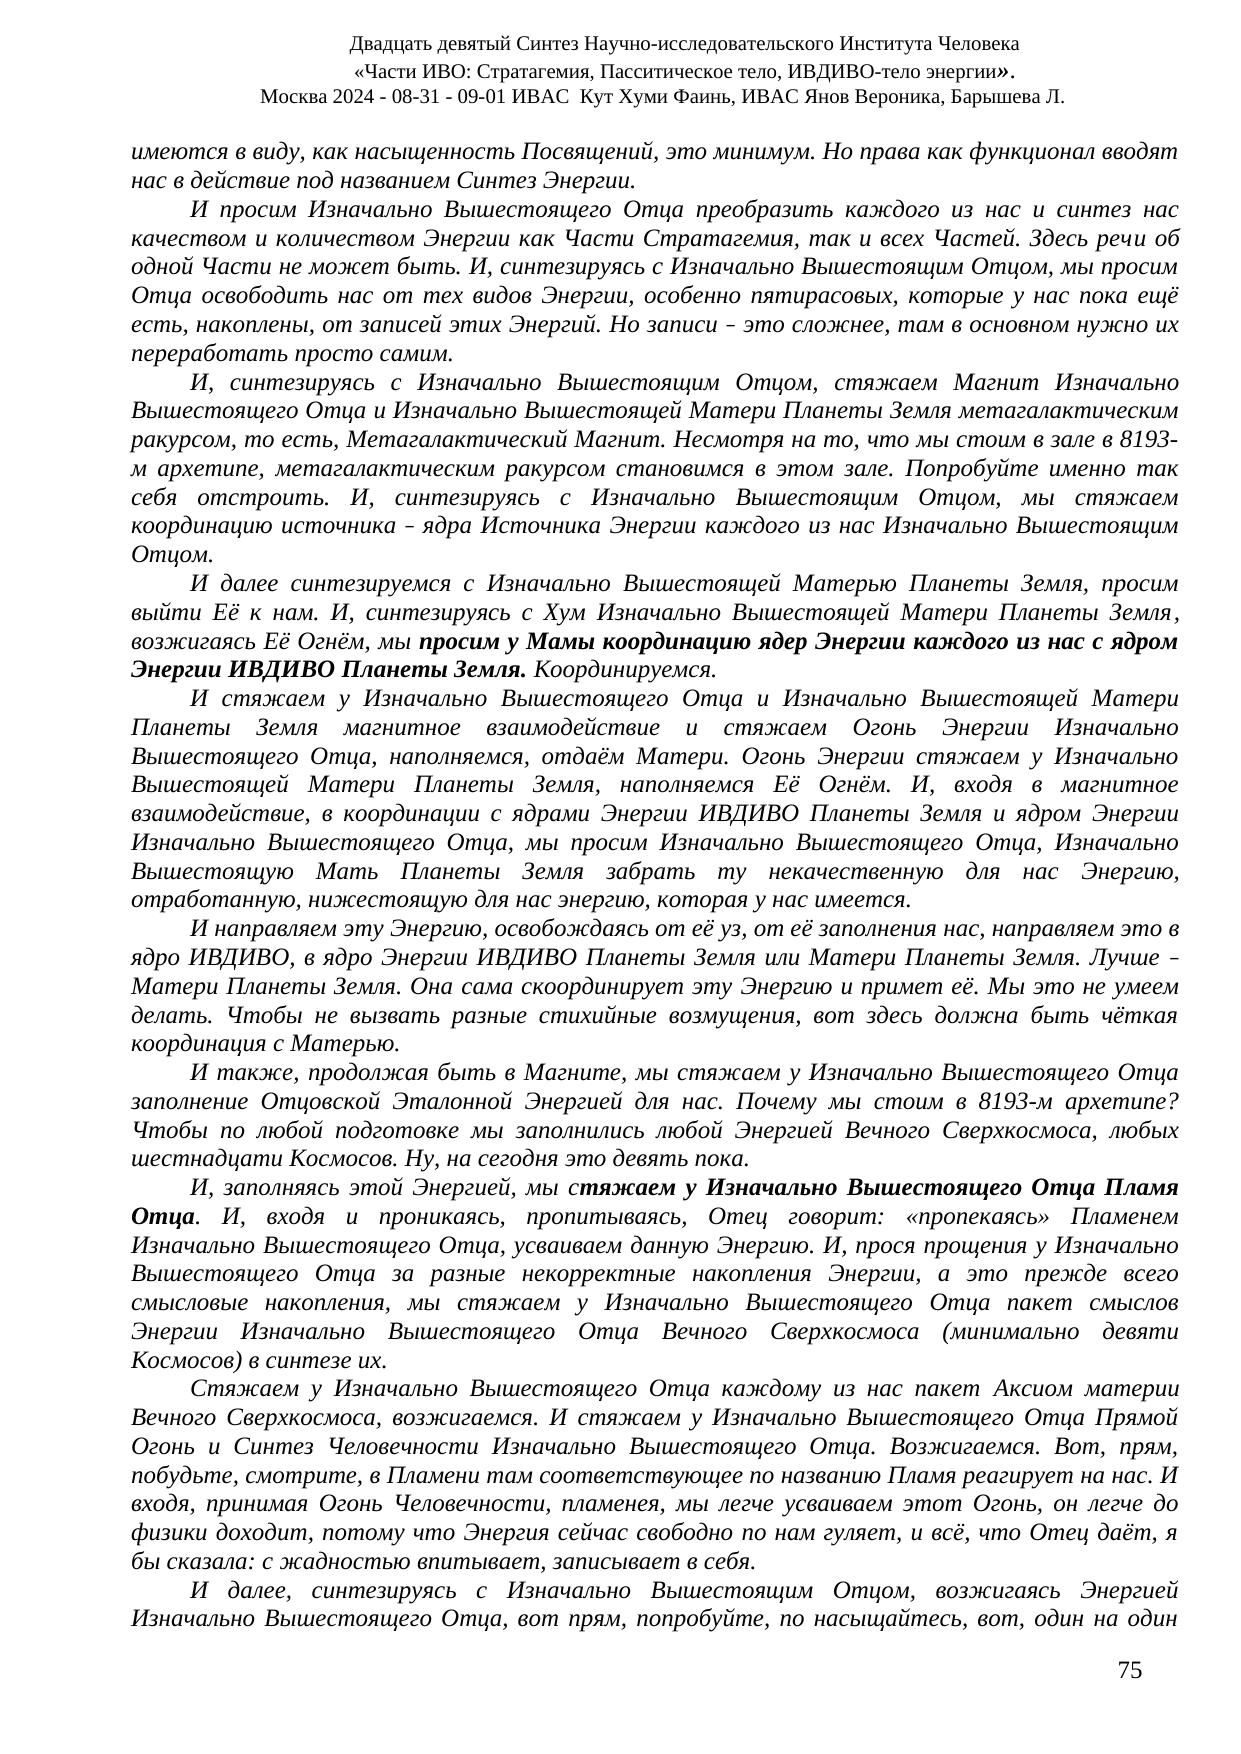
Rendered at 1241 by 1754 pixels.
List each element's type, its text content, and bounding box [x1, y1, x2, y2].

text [131, 136, 1180, 194]
text И также, продолжая быть в Магните, мы стяжаем у Изначально Вышестоящего Отца заполнение Отцовской Эталонной Энергией для нас. Почему мы стоим в 8193-м архетипе? Чтобы по любой подготовке мы заполнились любой Энергией Вечного Сверхкосмоса, любых шестнадцати Космосов. Ну, на сегодня это девять пока. [131, 1057, 1180, 1172]
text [131, 1575, 1180, 1632]
text И, синтезируясь с Изначально Вышестоящим Отцом, стяжаем Магнит Изначально Вышестоящего Отца и Изначально Вышестоящей Матери Планеты Земля метагалактическим ракурсом, то есть, Метагалактический Магнит. Несмотря на то, что мы стоим в зале в 8193-м архетипе, метагалактическим ракурсом становимся в этом зале. Попробуйте именно так себя отстроить. И, синтезируясь с Изначально Вышестоящим Отцом, мы стяжаем координацию источника – ядра Источника Энергии каждого из нас Изначально Вышестоящим Отцом. [131, 367, 1180, 568]
text И далее синтезируемся с Изначально Вышестоящей Матерью Планеты Земля, просим выйти Её к нам. И, синтезируясь с Хум Изначально Вышестоящей Матери Планеты Земля, возжигаясь Её Огнём, мы просим у Мамы координацию ядер Энергии каждого из нас с ядром Энергии ИВДИВО Планеты Земля. Координируемся. [131, 568, 1180, 683]
text И просим Изначально Вышестоящего Отца преобразить каждого из нас и синтез нас качеством и количеством Энергии как Части Стратагемия, так и всех Частей. Здесь речи об одной Части не может быть. И, синтезируясь с Изначально Вышестоящим Отцом, мы просим Отца освободить нас от тех видов Энергии, особенно пятирасовых, которые у нас пока ещё есть, накоплены, от записей этих Энергий. Но записи – это сложнее, там в основном нужно их переработать просто самим. [131, 194, 1180, 367]
text И стяжаем у Изначально Вышестоящего Отца и Изначально Вышестоящей Матери Планеты Земля магнитное взаимодействие и стяжаем Огонь Энергии Изначально Вышестоящего Отца, наполняемся, отдаём Матери. Огонь Энергии стяжаем у Изначально Вышестоящей Матери Планеты Земля, наполняемся Её Огнём. И, входя в магнитное взаимодействие, в координации с ядрами Энергии ИВДИВО Планеты Земля и ядром Энергии Изначально Вышестоящего Отца, мы просим Изначально Вышестоящего Отца, Изначально Вышестоящую Мать Планеты Земля забрать ту некачественную для нас Энергию, отработанную, нижестоящую для нас энергию, которая у нас имеется. [131, 683, 1180, 913]
text И, заполняясь этой Энергией, мы стяжаем у Изначально Вышестоящего Отца Пламя Отца. И, входя и проникаясь, пропитываясь, Отец говорит: «пропекаясь» Пламенем Изначально Вышестоящего Отца, усваиваем данную Энергию. И, прося прощения у Изначально Вышестоящего Отца за разные некорректные накопления Энергии, а это прежде всего смысловые накопления, мы стяжаем у Изначально Вышестоящего Отца пакет смыслов Энергии Изначально Вышестоящего Отца Вечного Сверхкосмоса (минимально девяти Космосов) в синтезе их. [131, 1172, 1180, 1373]
text И направляем эту Энергию, освобождаясь от её уз, от её заполнения нас, направляем это в ядро ИВДИВО, в ядро Энергии ИВДИВО Планеты Земля или Матери Планеты Земля. Лучше – Матери Планеты Земля. Она сама скоординирует эту Энергию и примет её. Мы это не умеем делать. Чтобы не вызвать разные стихийные возмущения, вот здесь должна быть чёткая координация с Матерью. [131, 913, 1180, 1057]
text Стяжаем у Изначально Вышестоящего Отца каждому из нас пакет Аксиом материи Вечного Сверхкосмоса, возжигаемся. И стяжаем у Изначально Вышестоящего Отца Прямой Огонь и Синтез Человечности Изначально Вышестоящего Отца. Возжигаемся. Вот, прям, побудьте, смотрите, в Пламени там соответствующее по названию Пламя реагирует на нас. И входя, принимая Огонь Человечности, пламенея, мы легче усваиваем этот Огонь, он легче до физики доходит, потому что Энергия сейчас свободно по нам гуляет, и всё, что Отец даёт, я бы сказала: с жадностью впитывает, записывает в себя. [131, 1373, 1180, 1575]
